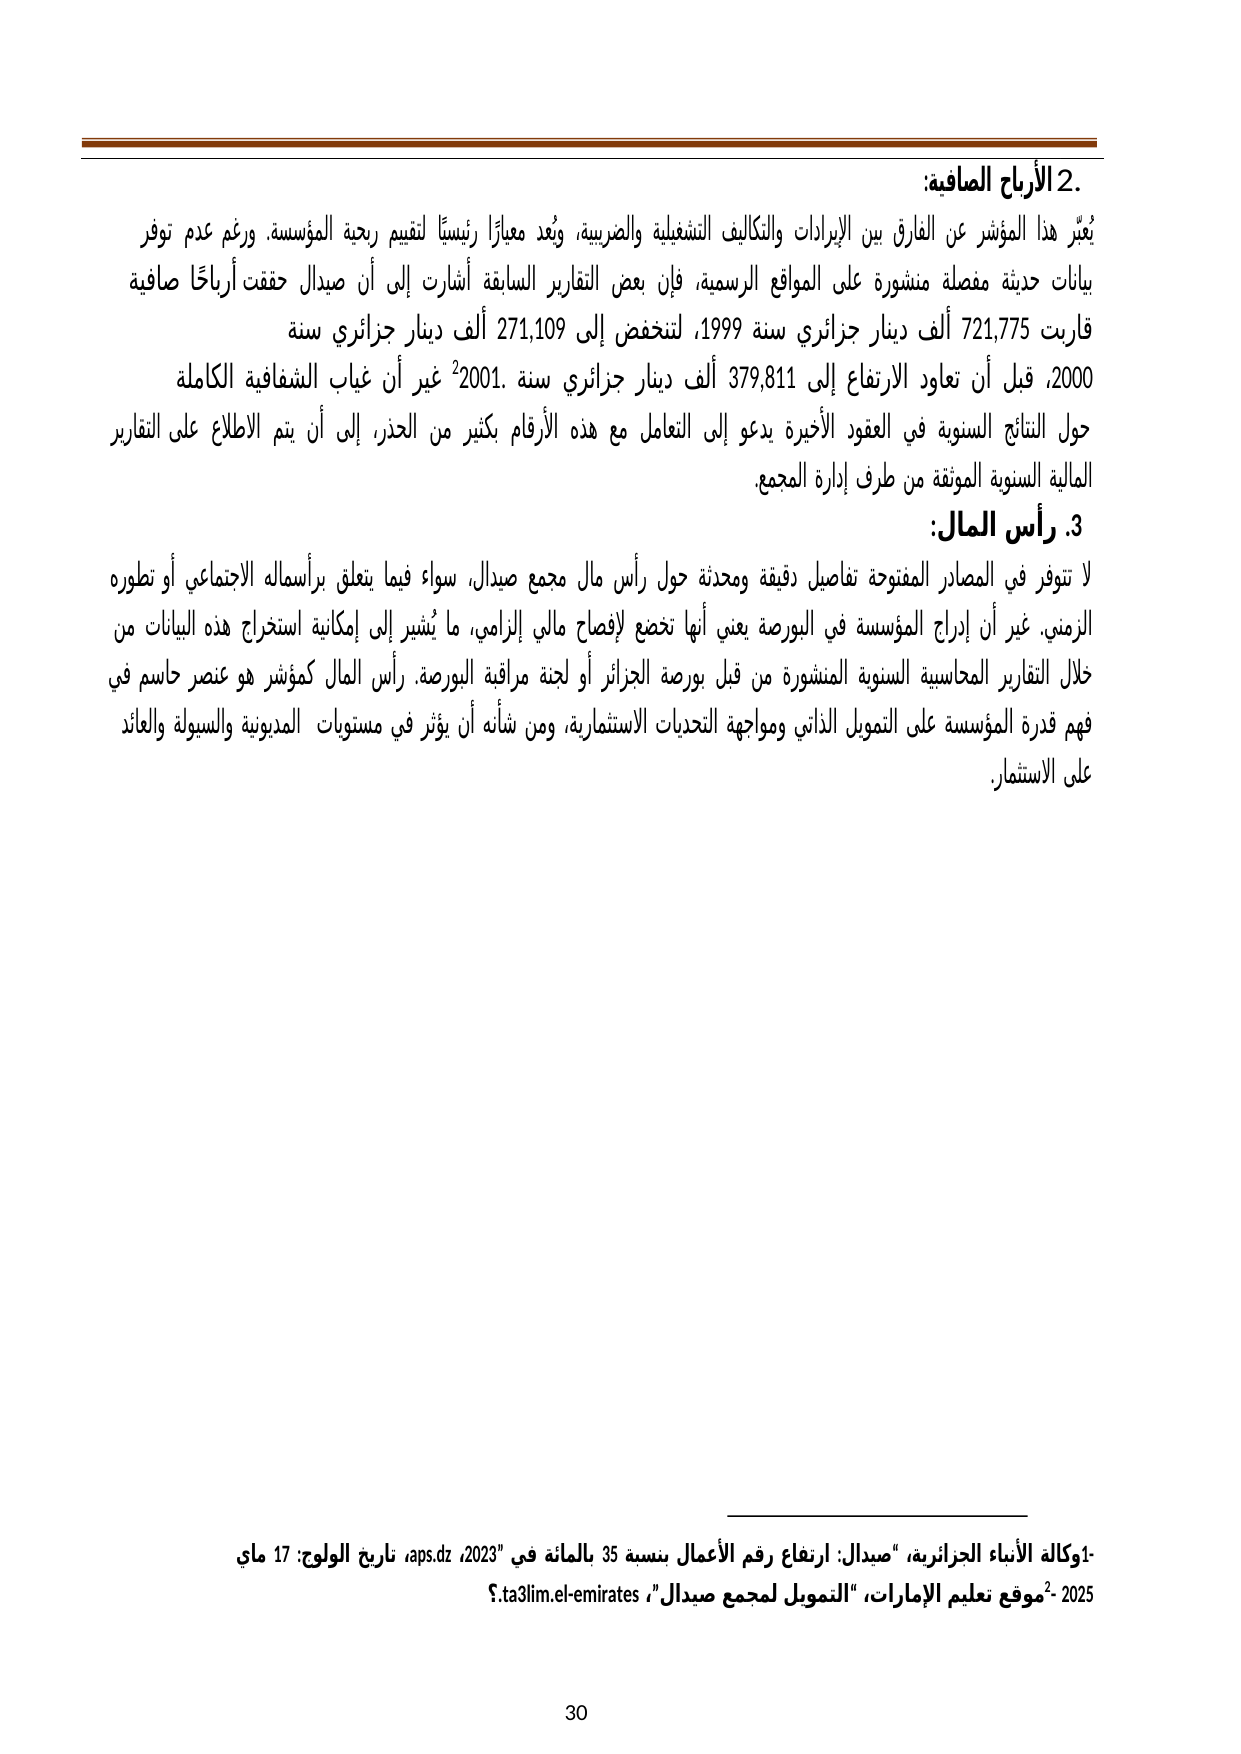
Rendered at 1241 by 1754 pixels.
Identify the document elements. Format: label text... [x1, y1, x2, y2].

text يُعبّر هذا المؤشر عن الفارق بين الإيرادات والتكاليف التشغيلية والضريبية، ويُعد معيارًا رئيسيًا لتقييم ربحية المؤسسة. ورغم عدم توفر بيانات حديثة مفصلة منشورة على المواقع الرسمية، فإن بعض التقارير السابقة أشارت إلى أن صيدال حققت أرباحًا صافية قاربت 721,775 ألف دينار جزائري سنة 1999، لتنخفض إلى 271,109 ألف دينار جزائري سنة [89, 208, 1094, 348]
text -1وكالة الأنباء الجزائرية، “صيدال: ارتفاع رقم الأعمال بنسبة 35 بالمائة في ”2023، aps.dz، تاريخ الولوج: 17 ماي 2025 -2موقع تعليم الإمارات، “التمويل لمجمع صيدال”، ta3lim.el-emirates.؟ [226, 1538, 1094, 1609]
text 3. رأس المال: [109, 504, 1094, 545]
table_header الأرباح الصافية: [81, 159, 1051, 207]
text 2000، قبل أن تعاود الارتفاع إلى 379,811 ألف دينار جزائري سنة .22001 غير أن غياب الشفافية الكاملة [109, 356, 1093, 397]
text حول النتائج السنوية في العقود الأخيرة يدعو إلى التعامل مع هذه الأرقام بكثير من الحذر، إلى أن يتم الاطلاع على التقارير المالية السنوية الموثقة من طرف إدارة المجمع. [88, 406, 1092, 496]
table_header 2. [1061, 159, 1104, 207]
text لا تتوفر في المصادر المفتوحة تفاصيل دقيقة ومحدثة حول رأس مال مجمع صيدال، سواء فيما يتعلق برأسماله الاجتماعي أو تطوره الزمني. غير أن إدراج المؤسسة في البورصة يعني أنها تخضع لإفصاح مالي إلزامي، ما يُشير إلى إمكانية استخراج هذه البيانات من خلال التقارير المحاسبية السنوية المنشورة من قبل بورصة الجزائر أو لجنة مراقبة البورصة. رأس المال كمؤشر هو عنصر حاسم في فهم قدرة المؤسسة على التمويل الذاتي ومواجهة التحديات الاستثمارية، ومن شأنه أن يؤثر في مستويات المديونية والسيولة والعائد على الاستثمار. [88, 554, 1092, 791]
